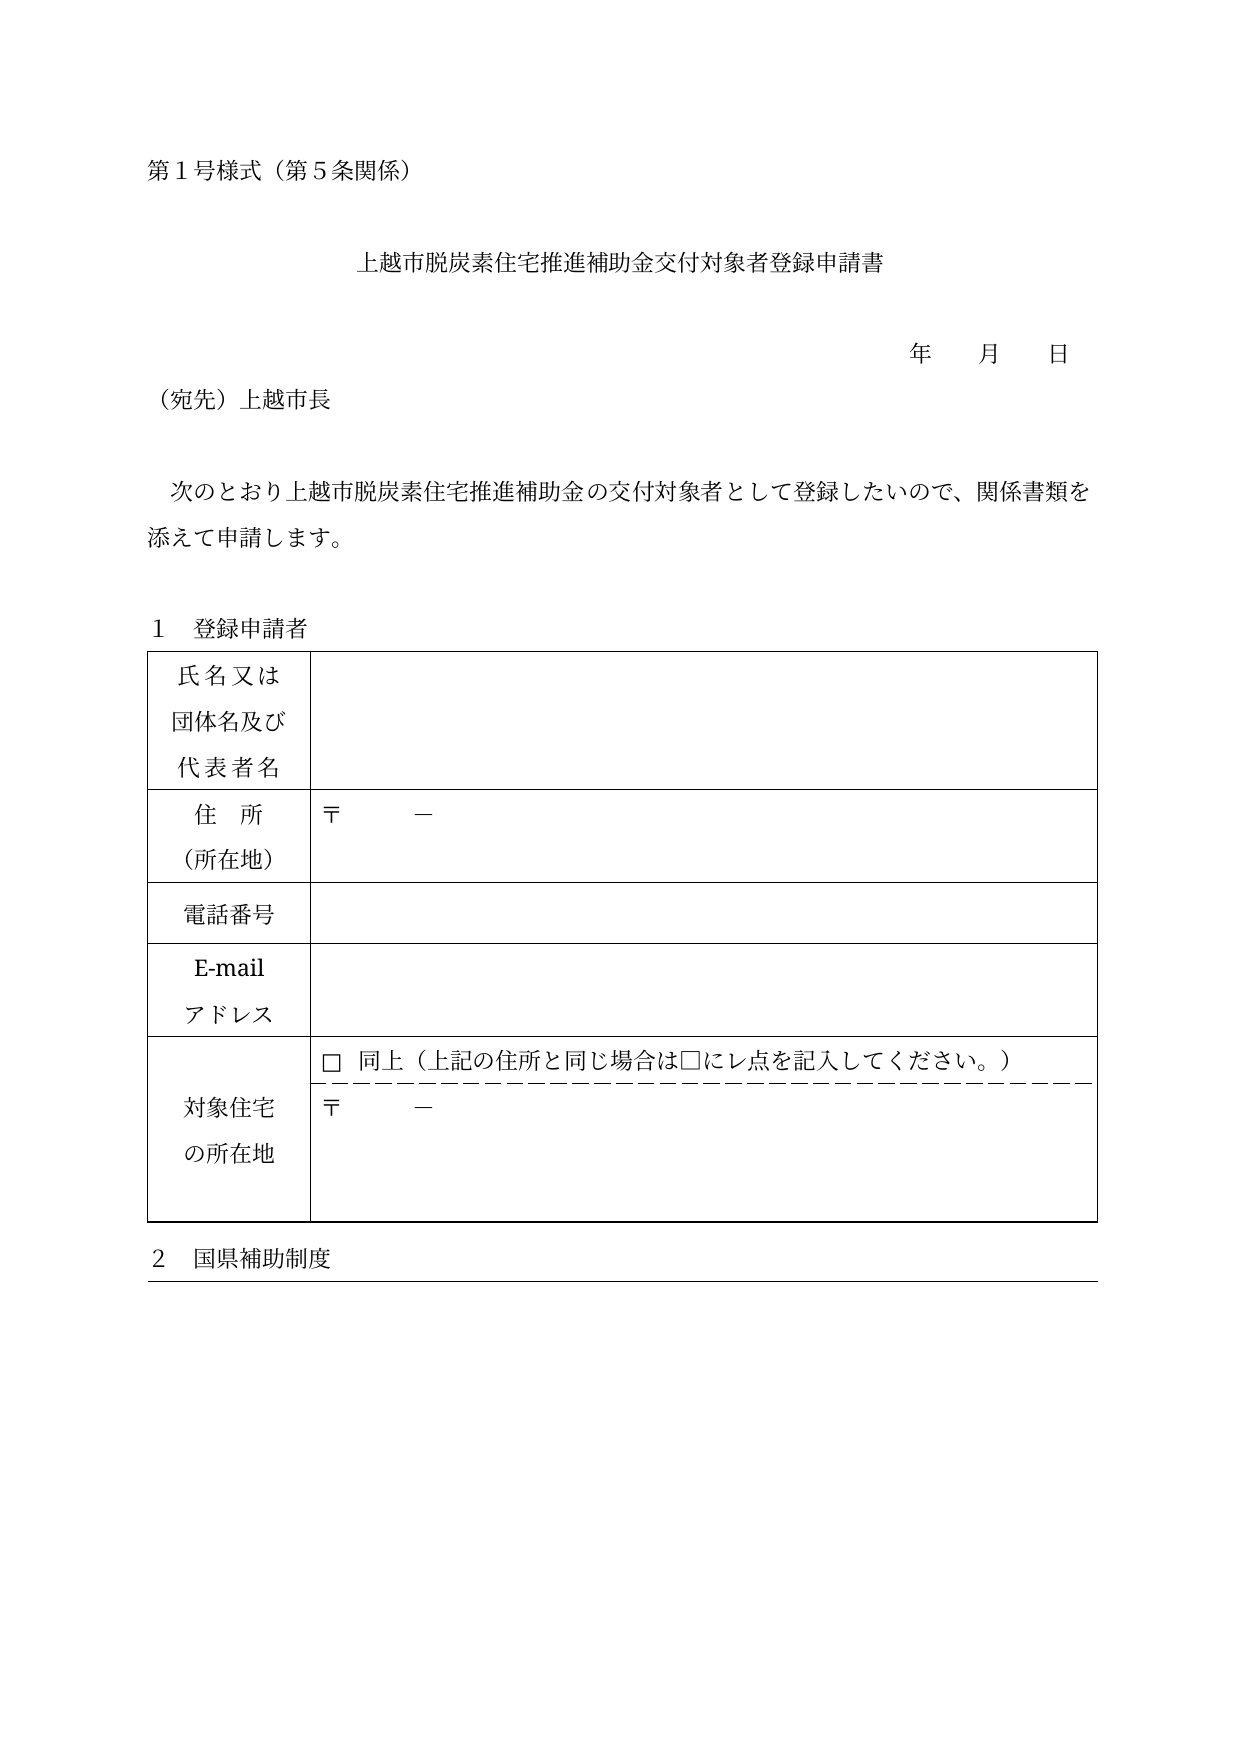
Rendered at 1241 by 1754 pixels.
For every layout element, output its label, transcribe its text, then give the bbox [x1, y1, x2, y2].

table_cell 〒 － [311, 1083, 1097, 1221]
table_header [311, 652, 1097, 789]
table_cell [311, 944, 1097, 1036]
table_cell 住 所 （所在地） [148, 790, 310, 882]
table_cell [311, 883, 1097, 943]
text 上越市脱炭素住宅推進補助金交付対象者登録申請書 [148, 238, 1092, 284]
text 年 月 日 [148, 330, 1069, 376]
text １ 登録申請者 [148, 605, 1092, 651]
table_cell E-mail アドレス [148, 944, 310, 1036]
text （宛先）上越市長 [148, 376, 1092, 422]
table_cell 対象住宅 の所在地 [148, 1037, 310, 1221]
text 第１号様式（第５条関係） [148, 147, 1092, 192]
text 次のとおり上越市脱炭素住宅推進補助金の交付対象者として登録したいので、関係書類を添えて申請します。 [148, 467, 1092, 559]
table_cell 電話番号 [148, 883, 310, 943]
table_cell ２ 国県補助制度 [148, 1223, 1098, 1281]
table_header 氏名又は 団体名及び 代表者名 [148, 652, 310, 789]
table_cell 〒 － [311, 790, 1097, 882]
table_cell 同上（上記の住所と同じ場合は□にレ点を記入してください。） [311, 1037, 1097, 1083]
